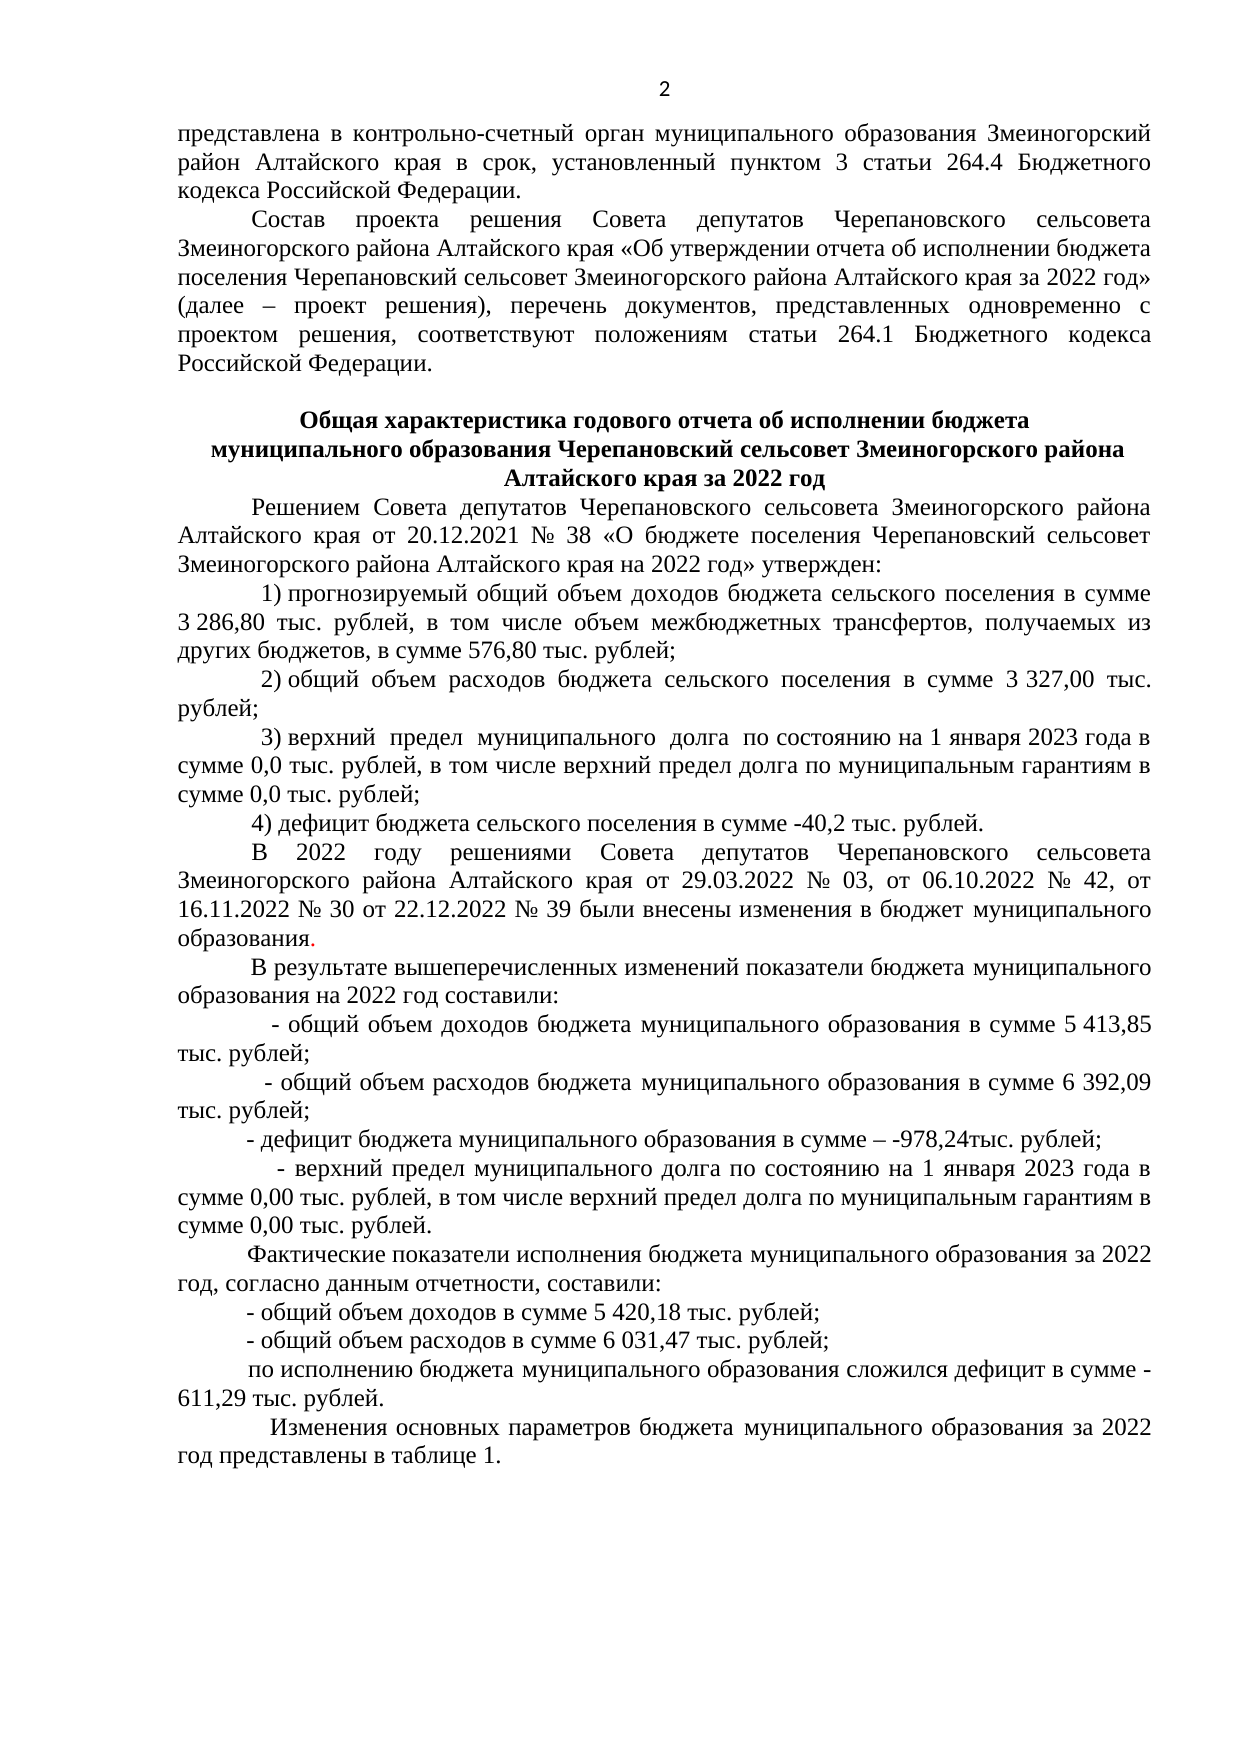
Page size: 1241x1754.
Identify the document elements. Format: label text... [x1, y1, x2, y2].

text - общий объем доходов в сумме 5 420,18 тыс. рублей; [177, 1297, 1152, 1326]
text - общий объем доходов бюджета муниципального образования в сумме 5 413,85 тыс. рублей; [177, 1009, 1152, 1067]
text В результате вышеперечисленных изменений показатели бюджета муниципального образования на 2022 год составили: [177, 952, 1152, 1009]
text - общий объем расходов бюджета муниципального образования в сумме 6 392,09 тыс. рублей; [177, 1067, 1152, 1124]
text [177, 118, 1152, 204]
text 4) дефицит бюджета сельского поселения в сумме -40,2 тыс. рублей. [177, 808, 1152, 837]
text Состав проекта решения Совета депутатов Черепановского сельсовета Змеиногорского района Алтайского края «Об утверждении отчета об исполнении бюджета поселения Черепановский сельсовет Змеиногорского района Алтайского края за 2022 год» (далее – проект решения), перечень документов, представленных одновременно с проектом решения, соответствуют положениям статьи 264.1 Бюджетного кодекса Российской Федерации. [177, 204, 1152, 377]
text Решением Совета депутатов Черепановского сельсовета Змеиногорского района Алтайского края от 20.12.2021 № 38 «О бюджете поселения Черепановский сельсовет Змеиногорского района Алтайского края на 2022 год» утвержден: [177, 492, 1152, 578]
text Общая характеристика годового отчета об исполнении бюджета [177, 406, 1152, 434]
text муниципального образования Черепановский сельсовет Змеиногорского района Алтайского края за 2022 год [177, 434, 1152, 492]
text - общий объем расходов в сумме 6 031,47 тыс. рублей; [177, 1326, 1152, 1354]
text 3) верхний предел муниципального долга по состоянию на 1 января 2023 года в сумме 0,0 тыс. рублей, в том числе верхний предел долга по муниципальным гарантиям в сумме 0,0 тыс. рублей; [177, 722, 1152, 808]
text 2) общий объем расходов бюджета сельского поселения в сумме 3 327,00 тыс. рублей; [177, 664, 1152, 722]
text Фактические показатели исполнения бюджета муниципального образования за 2022 год, согласно данным отчетности, составили: [177, 1239, 1152, 1297]
text по исполнению бюджета муниципального образования сложился дефицит в сумме -611,29 тыс. рублей. [177, 1354, 1152, 1412]
text В 2022 году решениями Совета депутатов Черепановского сельсовета Змеиногорского района Алтайского края от 29.03.2022 № 03, от 06.10.2022 № 42, от 16.11.2022 № 30 от 22.12.2022 № 39 были внесены изменения в бюджет муниципального образования. [177, 837, 1152, 952]
text 1) прогнозируемый общий объем доходов бюджета сельского поселения в сумме 3 286,80 тыс. рублей, в том числе объем межбюджетных трансфертов, получаемых из других бюджетов, в сумме 576,80 тыс. рублей; [177, 578, 1152, 664]
text Изменения основных параметров бюджета муниципального образования за 2022 год представлены в таблице 1. [177, 1412, 1152, 1469]
text - верхний предел муниципального долга по состоянию на 1 января 2023 года в сумме 0,00 тыс. рублей, в том числе верхний предел долга по муниципальным гарантиям в сумме 0,00 тыс. рублей. [177, 1153, 1152, 1239]
text - дефицит бюджета муниципального образования в сумме – -978,24тыс. рублей; [177, 1124, 1152, 1153]
